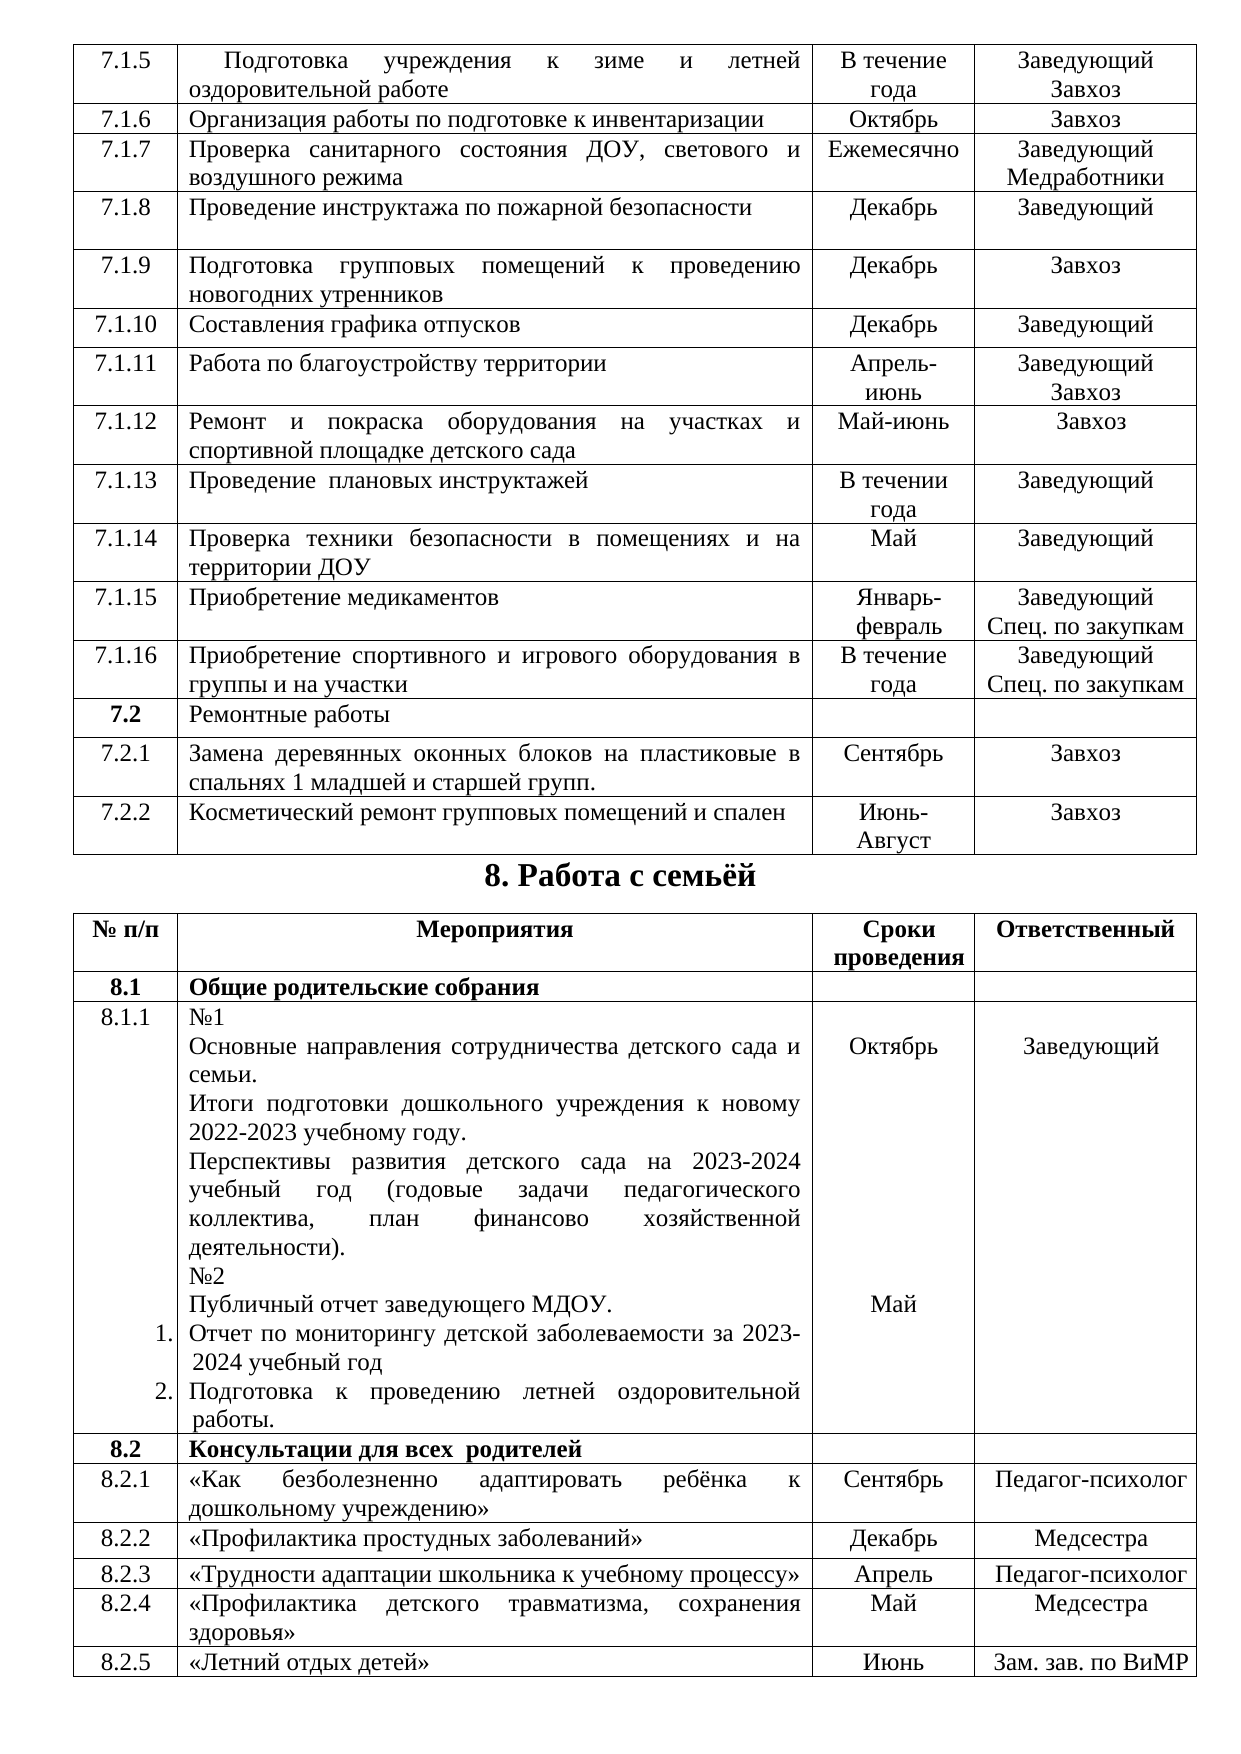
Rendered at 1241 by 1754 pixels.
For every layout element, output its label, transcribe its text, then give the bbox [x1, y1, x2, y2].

table_cell Педагог-психолог [975, 1559, 1196, 1587]
table_cell Октябрь [813, 104, 974, 133]
table_cell Завхоз [975, 406, 1196, 464]
table_cell Декабрь [813, 1523, 974, 1558]
table_cell Ремонт и покраска оборудования на участках и спортивной площадке детского сада [178, 406, 812, 464]
table_cell Сентябрь [813, 1464, 974, 1522]
table_cell 7.1.7 [74, 134, 177, 191]
table_cell 8.1.1 [74, 1002, 177, 1433]
table_cell «Как безболезненно адаптировать ребёнка к дошкольному учреждению» [178, 1464, 812, 1522]
table_cell [975, 972, 1196, 1001]
table_cell 7.1.6 [74, 104, 177, 133]
table_cell Завхоз [975, 738, 1196, 796]
table_header Сроки проведения [813, 914, 974, 971]
table_cell 7.1.15 [74, 582, 177, 639]
table_cell Медсестра [975, 1523, 1196, 1558]
table_cell Январь-февраль [813, 582, 974, 639]
table_cell 7.2.1 [74, 738, 177, 796]
table_cell Завхоз [975, 104, 1196, 133]
table_cell Замена деревянных оконных блоков на пластиковые в спальнях 1 младшей и старшей групп. [178, 738, 812, 796]
table_cell Апрель [813, 1559, 974, 1587]
table_cell Заведующий [975, 465, 1196, 522]
table_cell Медсестра [975, 1589, 1196, 1646]
table_cell Май [813, 1589, 974, 1646]
table_cell Зам. зав. по ВиМР [975, 1647, 1196, 1676]
table_header № п/п [74, 914, 177, 971]
table_cell Заведующий Спец. по закупкам [975, 582, 1196, 639]
table_cell 7.2 [74, 699, 177, 737]
table_cell Заведующий Завхоз [975, 45, 1196, 103]
table_cell 8.2.1 [74, 1464, 177, 1522]
table_cell 7.1.5 [74, 45, 177, 103]
table_cell Приобретение спортивного и игрового оборудования в группы и на участки [178, 641, 812, 698]
table_cell В течение года [813, 45, 974, 103]
table_cell Апрель-июнь [813, 348, 974, 405]
table_cell [813, 972, 974, 1001]
table_cell Педагог-психолог [975, 1464, 1196, 1522]
table_cell [813, 699, 974, 737]
table_cell 7.2.2 [74, 797, 177, 854]
table_cell Общие родительские собрания [178, 972, 812, 1001]
table_cell 7.1.8 [74, 192, 177, 249]
table_cell 8.2.3 [74, 1559, 177, 1587]
table_cell Заведующий [975, 1002, 1196, 1433]
table_cell Июнь [813, 1647, 974, 1676]
table_header Ответственный [975, 914, 1196, 971]
table_cell «Летний отдых детей» [178, 1647, 812, 1676]
table_cell В течении года [813, 465, 974, 522]
table_cell [813, 1434, 974, 1463]
table_cell «Профилактика простудных заболеваний» [178, 1523, 812, 1558]
table_cell Июнь-Август [813, 797, 974, 854]
table_cell Подготовка групповых помещений к проведению новогодних утренников [178, 250, 812, 308]
table_cell Декабрь [813, 192, 974, 249]
table_cell 7.1.14 [74, 524, 177, 581]
table_cell Сентябрь [813, 738, 974, 796]
table_cell Декабрь [813, 309, 974, 347]
table_cell Завхоз [975, 797, 1196, 854]
table_cell 7.1.13 [74, 465, 177, 522]
table_cell Ежемесячно [813, 134, 974, 191]
table_cell [975, 1434, 1196, 1463]
table_cell Заведующий Медработники [975, 134, 1196, 191]
table_cell Приобретение медикаментов [178, 582, 812, 639]
table_cell «Профилактика детского травматизма, сохранения здоровья» [178, 1589, 812, 1646]
table_cell В течение года [813, 641, 974, 698]
table_cell 8.2.5 [74, 1647, 177, 1676]
text 8. Работа с семьёй [89, 855, 1152, 893]
table_cell Заведующий [975, 524, 1196, 581]
table_cell Проведение плановых инструктажей [178, 465, 812, 522]
table_cell Косметический ремонт групповых помещений и спален [178, 797, 812, 854]
table_cell Заведующий Завхоз [975, 348, 1196, 405]
table_cell «Трудности адаптации школьника к учебному процессу» [178, 1559, 812, 1587]
table_cell Май [813, 524, 974, 581]
table_cell №1 Основные направления сотрудничества детского сада и семьи. Итоги подготовки дошкольного учреждения к новому 2022-2023 учебному году. Перспективы развития детского сада на 2023-2024 учебный год (годовые задачи педагогического коллектива, план финансово хозяйственной деятельности). №2 Публичный отчет заведующего МДОУ. Отчет по мониторингу детской заболеваемости за 2023-2024 учебный год Подготовка к проведению летней оздоровительной работы. [178, 1002, 812, 1433]
table_cell [975, 699, 1196, 737]
table_cell 7.1.16 [74, 641, 177, 698]
table_cell Организация работы по подготовке к инвентаризации [178, 104, 812, 133]
table_cell Проверка санитарного состояния ДОУ, светового и воздушного режима [178, 134, 812, 191]
table_cell Заведующий [975, 309, 1196, 347]
table_cell Проведение инструктажа по пожарной безопасности [178, 192, 812, 249]
table_cell Работа по благоустройству территории [178, 348, 812, 405]
table_cell Составления графика отпусков [178, 309, 812, 347]
table_cell Консультации для всех родителей [178, 1434, 812, 1463]
table_cell Проверка техники безопасности в помещениях и на территории ДОУ [178, 524, 812, 581]
table_cell 8.2 [74, 1434, 177, 1463]
table_cell Ремонтные работы [178, 699, 812, 737]
table_cell Декабрь [813, 250, 974, 308]
table_cell 7.1.10 [74, 309, 177, 347]
table_cell 7.1.9 [74, 250, 177, 308]
table_cell Завхоз [975, 250, 1196, 308]
table_cell 7.1.12 [74, 406, 177, 464]
table_cell 8.2.4 [74, 1589, 177, 1646]
table_cell Заведующий [975, 192, 1196, 249]
table_cell 8.1 [74, 972, 177, 1001]
table_cell Подготовка учреждения к зиме и летней оздоровительной работе [178, 45, 812, 103]
table_header Мероприятия [178, 914, 812, 971]
table_cell 8.2.2 [74, 1523, 177, 1558]
table_cell 7.1.11 [74, 348, 177, 405]
table_cell Заведующий Спец. по закупкам [975, 641, 1196, 698]
table_cell Октябрь Май [813, 1002, 974, 1433]
table_cell Май-июнь [813, 406, 974, 464]
